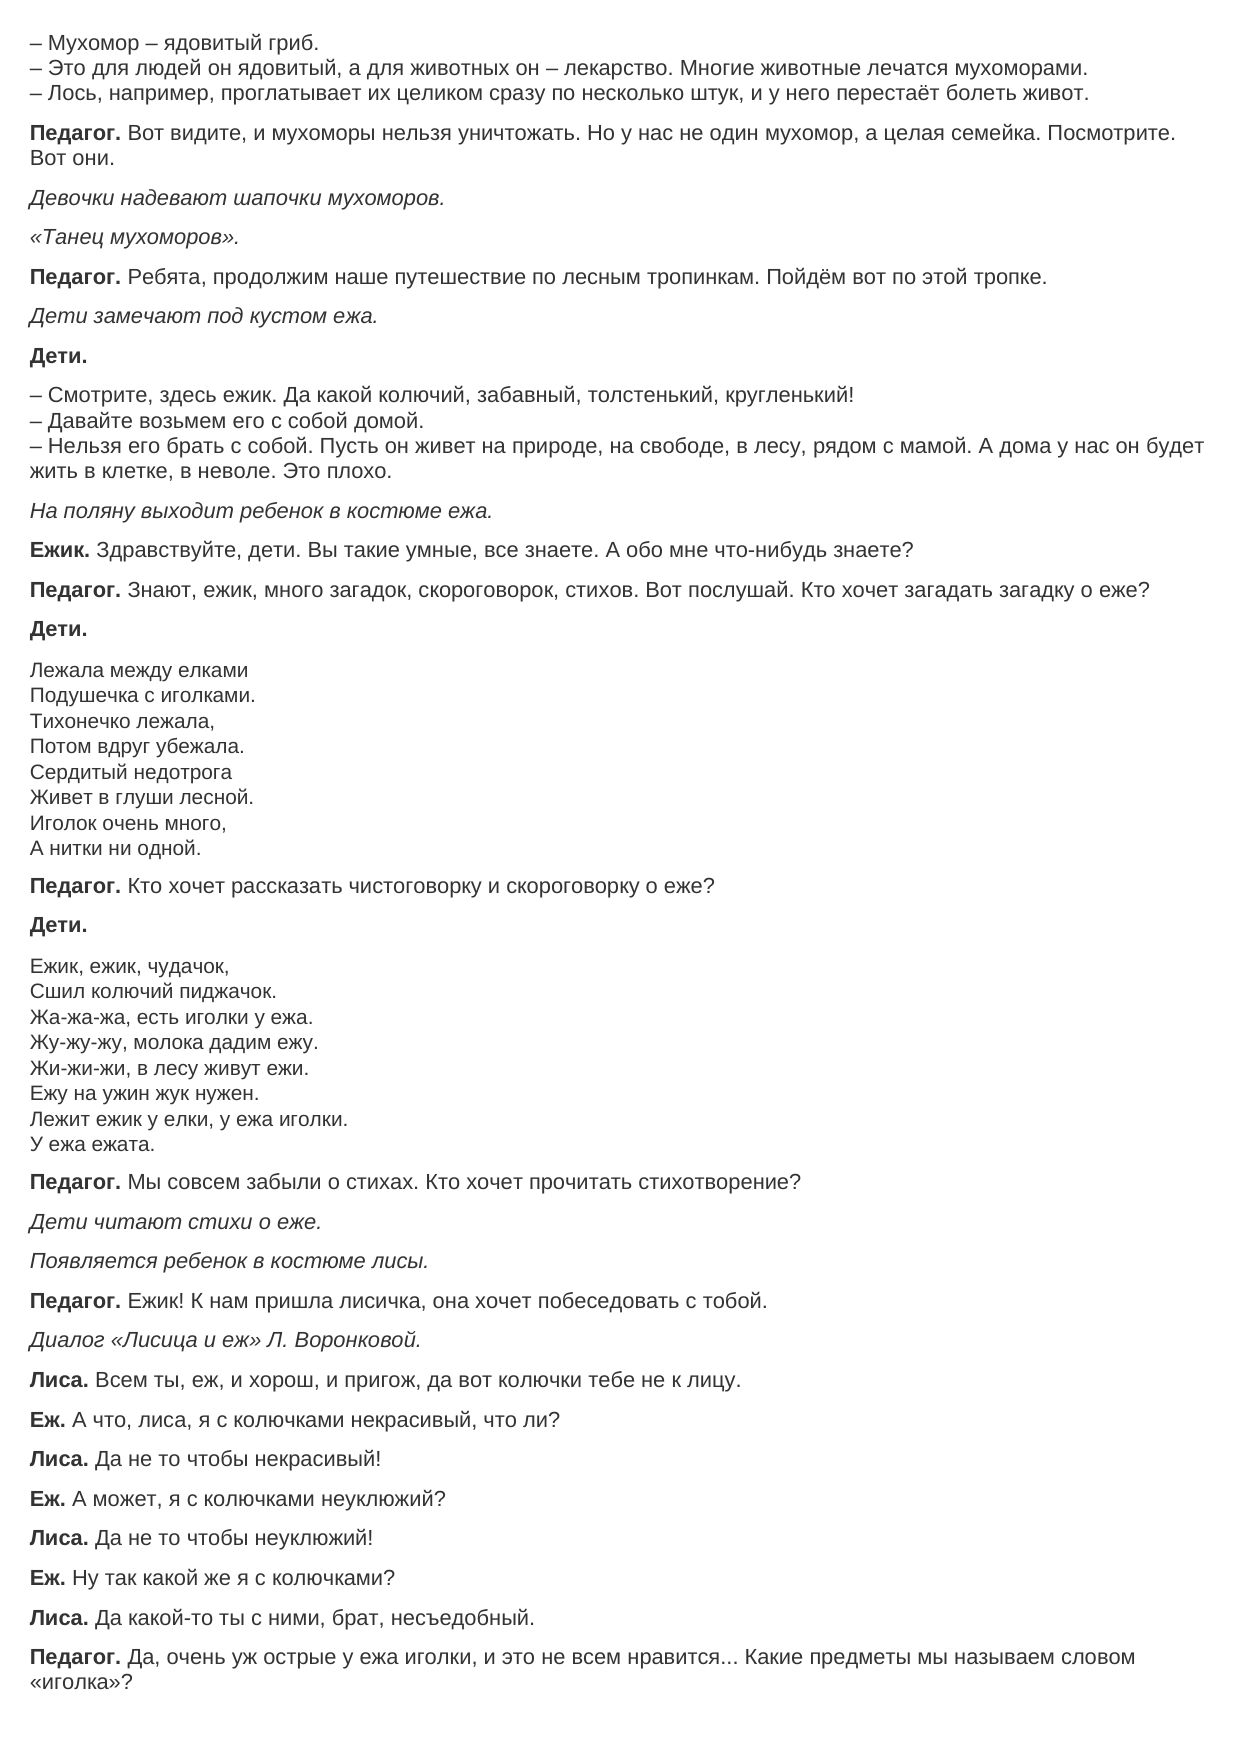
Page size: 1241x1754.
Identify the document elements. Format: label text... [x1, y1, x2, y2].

text Диалог «Лисица и еж» Л. Воронковой. [29, 1327, 1211, 1352]
text Педагог. Кто хочет рассказать чистоговорку и скороговорку о еже? [29, 873, 1211, 898]
text Педагог. Ежик! К нам пришла лисичка, она хочет побеседовать с тобой. [29, 1288, 1211, 1313]
text Ежик, ежик, чудачок, Сшил колючий пиджачок. [29, 952, 1211, 1003]
text «Танец мухоморов». [29, 224, 1211, 249]
text Ежу на ужин жук нужен. Лежит ежик у елки, у ежа иголки. У ежа ежата. [29, 1079, 1211, 1156]
text Дети. [29, 616, 1211, 641]
text Девочки надевают шапочки мухоморов. [29, 184, 1211, 209]
text Педагог. Вот видите, и мухоморы нельзя уничтожать. Но у нас не один мухомор, а целая семейка. Посмотрите. Вот они. [29, 119, 1211, 170]
text Педагог. Ребята, продолжим наше путешествие по лесным тропинкам. Пойдём вот по этой тропке. [29, 263, 1211, 289]
text Педагог. Мы совсем забыли о стихах. Кто хочет прочитать стихотворение? [29, 1169, 1211, 1194]
text Ежик. Здравствуйте, дети. Вы такие умные, все знаете. А обо мне что-нибудь знаете? [29, 537, 1211, 562]
text Еж. А может, я с колючками неуклюжий? [29, 1486, 1211, 1511]
text – Мухомор – ядовитый гриб. – Это для людей он ядовитый, а для животных он – лекарство. Многие животные лечатся мухоморами. – Лось, например, проглатывает их целиком сразу по несколько штук, и у него перестаёт болеть живот. [29, 29, 1211, 105]
text Еж. Ну так какой же я с колючками? [29, 1565, 1211, 1590]
text Дети читают стихи о еже. [29, 1208, 1211, 1234]
text Педагог. Знают, ежик, много загадок, скороговорок, стихов. Вот послушай. Кто хочет загадать загадку о еже? [29, 577, 1211, 602]
text – Смотрите, здесь ежик. Да какой колючий, забавный, толстенький, кругленький! – Давайте возьмем его с собой домой. – Нельзя его брать с собой. Пусть он живет на природе, на свободе, в лесу, рядом с мамой. А дома у нас он будет жить в клетке, в неволе. Это плохо. [29, 382, 1211, 483]
text Сердитый недотрога Живет в глуши лесной. Иголок очень много, А нитки ни одной. [29, 758, 1211, 860]
text На поляну выходит ребенок в костюме ежа. [29, 497, 1211, 523]
text Лиса. Да не то чтобы некрасивый! [29, 1446, 1211, 1471]
text Дети замечают под кустом ежа. [29, 303, 1211, 328]
text Жа-жа-жа, есть иголки у ежа. Жу-жу-жу, молока дадим ежу. Жи-жи-жи, в лесу живут ежи. [29, 1003, 1211, 1079]
text Дети. [29, 343, 1211, 368]
text Лиса. Да не то чтобы неуклюжий! [29, 1525, 1211, 1550]
text Лиса. Всем ты, еж, и хорош, и пригож, да вот колючки тебе не к лицу. [29, 1367, 1211, 1392]
text Лежала между елками Подушечка с иголками. Тихонечко лежала, Потом вдруг убежала. [29, 656, 1211, 758]
text Появляется ребенок в костюме лисы. [29, 1248, 1211, 1273]
text Лиса. Да какой-то ты с ними, брат, несъедобный. [29, 1604, 1211, 1629]
text Дети. [29, 912, 1211, 938]
text Педагог. Да, очень уж острые у ежа иголки, и это не всем нравится... Какие предметы мы называем словом «иголка»? [29, 1644, 1211, 1694]
text Еж. А что, лиса, я с колючками некрасивый, что ли? [29, 1406, 1211, 1432]
